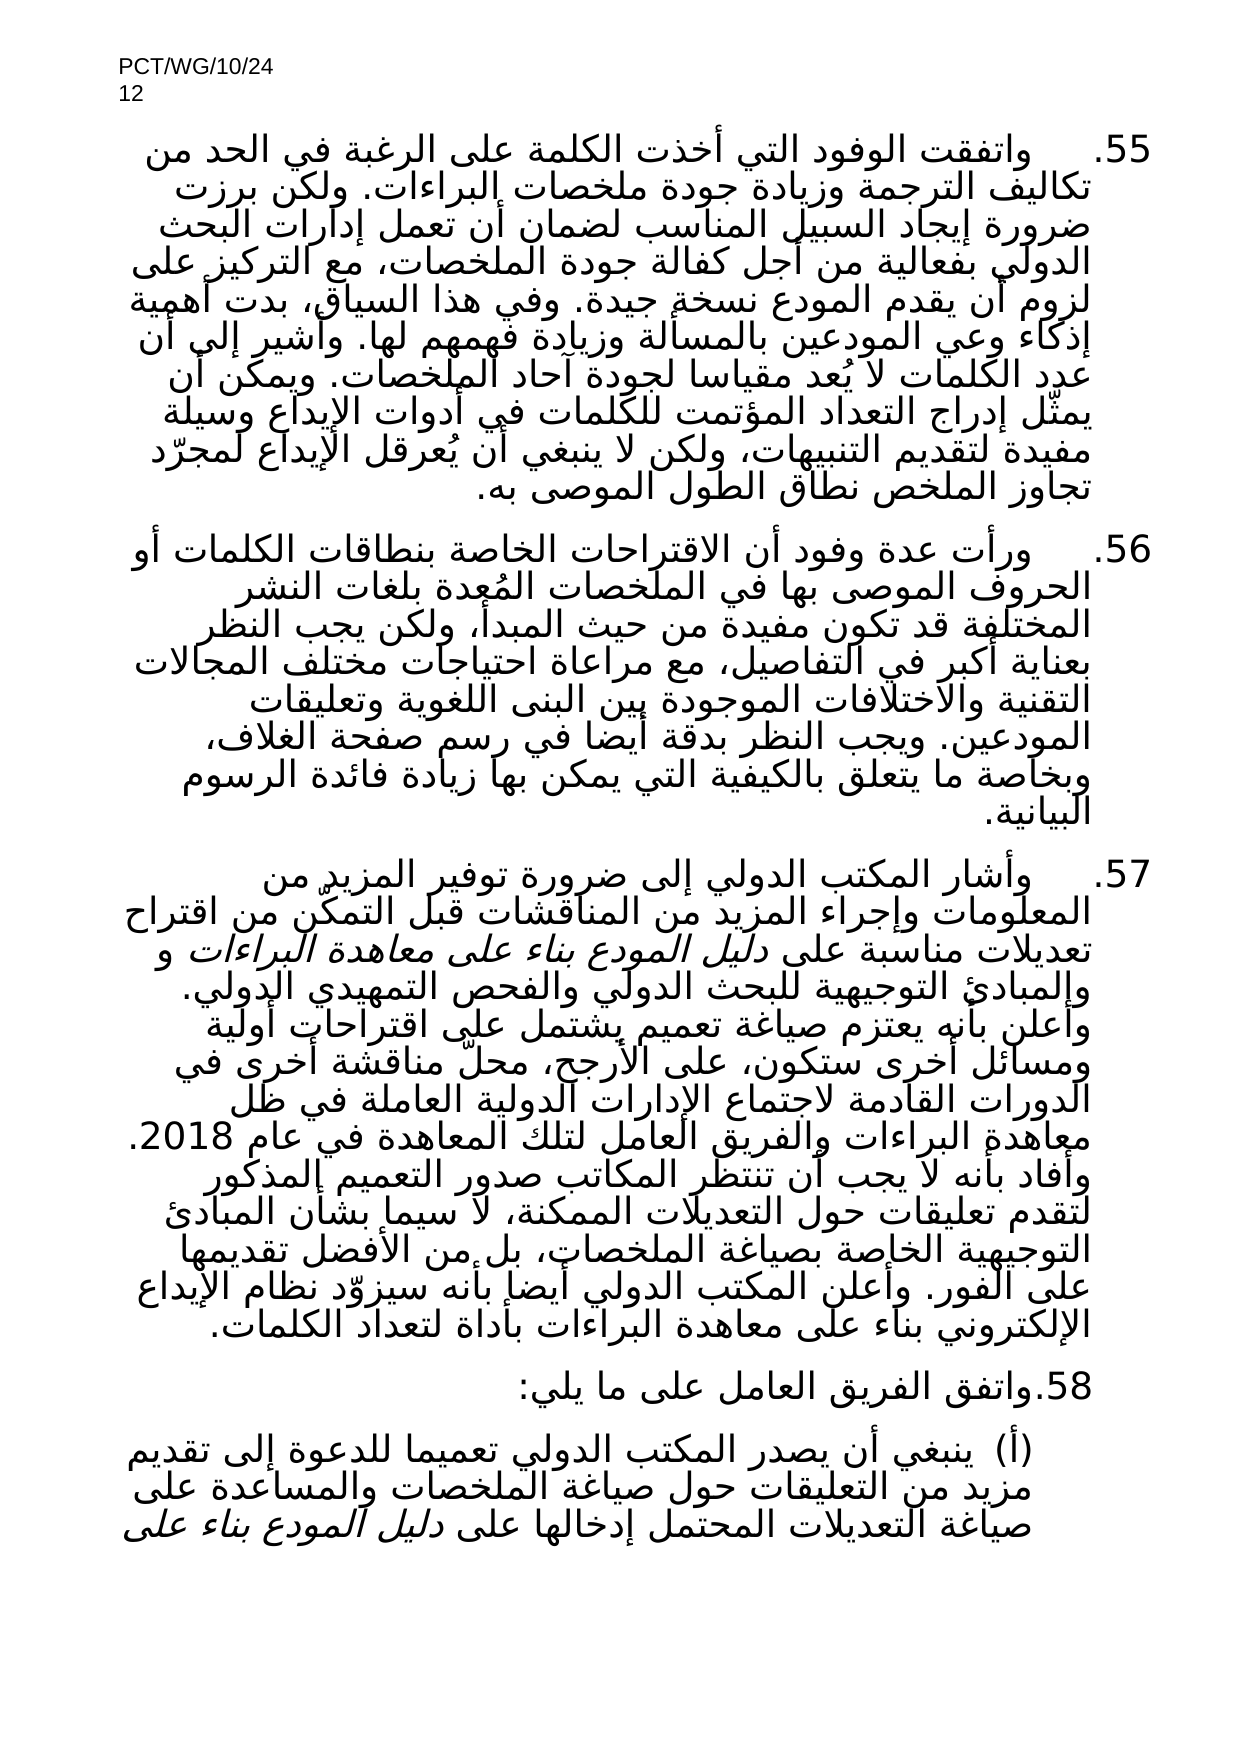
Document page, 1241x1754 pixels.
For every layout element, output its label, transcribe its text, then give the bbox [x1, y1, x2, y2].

text وأشار المكتب الدولي إلى ضرورة توفير المزيد من المعلومات وإجراء المزيد من المناقشات قبل التمكّن من اقتراح تعديلات مناسبة على دليل المودع بناء على معاهدة البراءات و والمبادئ التوجيهية للبحث الدولي والفحص التمهيدي الدولي. وأعلن بأنه يعتزم صياغة تعميم يشتمل على اقتراحات أولية ومسائل أخرى ستكون، على الأرجح، محلّ مناقشة أخرى في الدورات القادمة لاجتماع الإدارات الدولية العاملة في ظل معاهدة البراءات والفريق العامل لتلك المعاهدة في عام 2018. وأفاد بأنه لا يجب أن تنتظر المكاتب صدور التعميم المذكور لتقدم تعليقات حول التعديلات الممكنة، لا سيما بشأن المبادئ التوجيهية الخاصة بصياغة الملخصات، بل من الأفضل تقديمها على الفور. وأعلن المكتب الدولي أيضا بأنه سيزوّد نظام الإيداع الإلكتروني بناء على معاهدة البراءات بأداة لتعداد الكلمات. [118, 857, 1092, 1345]
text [118, 1432, 1033, 1545]
text ورأت عدة وفود أن الاقتراحات الخاصة بنطاقات الكلمات أو الحروف الموصى بها في الملخصات المُعدة بلغات النشر المختلفة قد تكون مفيدة من حيث المبدأ، ولكن يجب النظر بعناية أكبر في التفاصيل، مع مراعاة احتياجات مختلف المجالات التقنية والاختلافات الموجودة بين البنى اللغوية وتعليقات المودعين. ويجب النظر بدقة أيضا في رسم صفحة الغلاف، وبخاصة ما يتعلق بالكيفية التي يمكن بها زيادة فائدة الرسوم البيانية. [118, 532, 1092, 832]
text واتفق الفريق العامل على ما يلي: [877, 1370, 1033, 1407]
text واتفقت الوفود التي أخذت الكلمة على الرغبة في الحد من تكاليف الترجمة وزيادة جودة ملخصات البراءات. ولكن برزت ضرورة إيجاد السبيل المناسب لضمان أن تعمل إدارات البحث الدولي بفعالية من أجل كفالة جودة الملخصات، مع التركيز على لزوم أن يقدم المودع نسخة جيدة. وفي هذا السياق، بدت أهمية إذكاء وعي المودعين بالمسألة وزيادة فهمهم لها. وأشير إلى أن عدد الكلمات لا يُعد مقياسا لجودة آحاد الملخصات. ويمكن أن يمثّل إدراج التعداد المؤتمت للكلمات في أدوات الإيداع وسيلة مفيدة لتقديم التنبيهات، ولكن لا ينبغي أن يُعرقل الإيداع لمجرّد تجاوز الملخص نطاق الطول الموصى به. [118, 132, 1092, 507]
text واتفق الفريق العامل على ما يلي: [118, 1370, 915, 1407]
